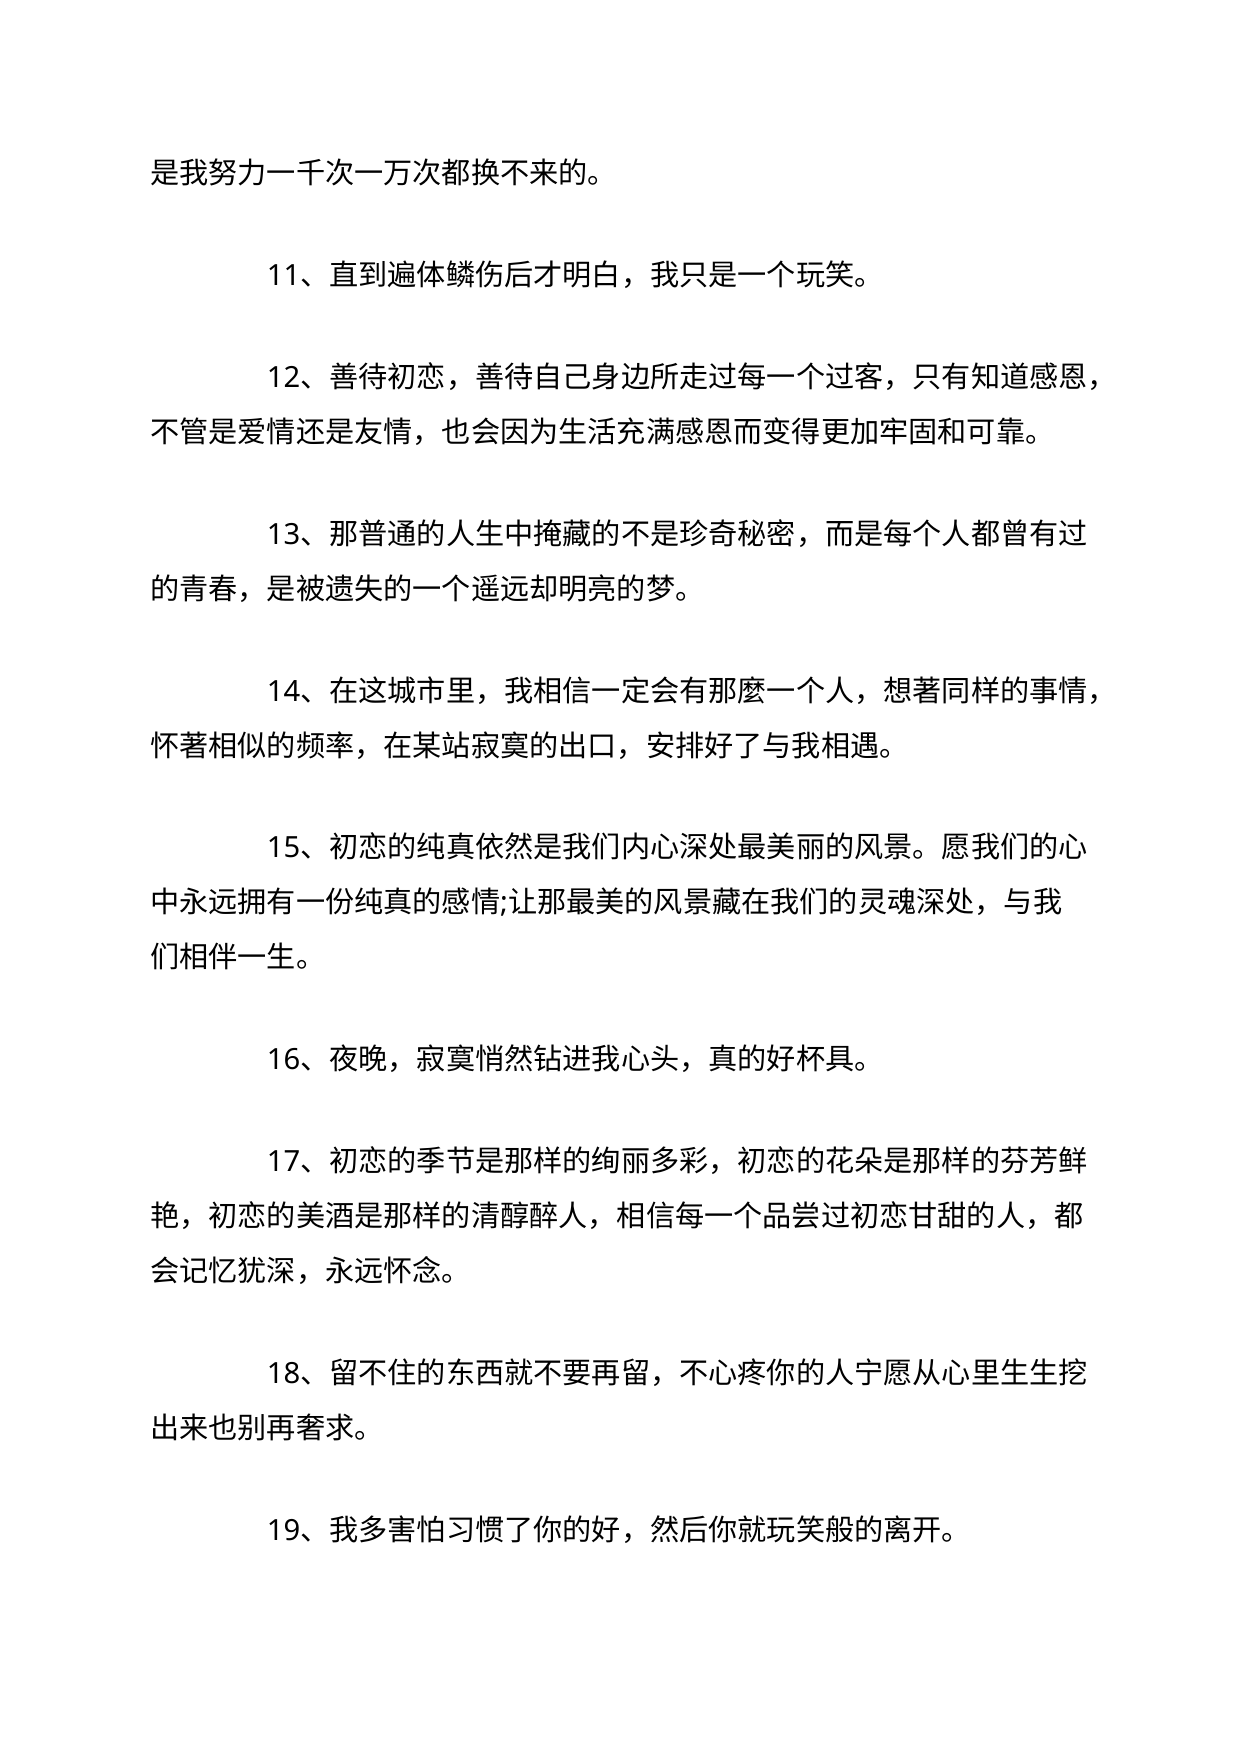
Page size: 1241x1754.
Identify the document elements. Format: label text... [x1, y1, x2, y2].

text 11、直到遍体鳞伤后才明白，我只是一个玩笑。 [150, 252, 1090, 294]
text 13、那普通的人生中掩藏的不是珍奇秘密，而是每个人都曾有过的青春，是被遗失的一个遥远却明亮的梦。 [150, 511, 1090, 608]
text 19、我多害怕习惯了你的好，然后你就玩笑般的离开。 [150, 1506, 1090, 1549]
text 16、夜晚，寂寞悄然钻进我心头，真的好杯具。 [150, 1036, 1090, 1078]
text 15、初恋的纯真依然是我们内心深处最美丽的风景。愿我们的心中永远拥有一份纯真的感情;让那最美的风景藏在我们的灵魂深处，与我们相伴一生。 [150, 824, 1090, 976]
text 14、在这城市里，我相信一定会有那麼一个人，想著同样的事情，怀著相似的频率，在某站寂寞的出口，安排好了与我相遇。 [150, 667, 1090, 764]
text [150, 150, 1090, 192]
text 12、善待初恋，善待自己身边所走过每一个过客，只有知道感恩，不管是爱情还是友情，也会因为生活充满感恩而变得更加牢固和可靠。 [150, 354, 1090, 451]
text 18、留不住的东西就不要再留，不心疼你的人宁愿从心里生生挖出来也别再奢求。 [150, 1349, 1090, 1447]
text 17、初恋的季节是那样的绚丽多彩，初恋的花朵是那样的芬芳鲜艳，初恋的美酒是那样的清醇醉人，相信每一个品尝过初恋甘甜的人，都会记忆犹深，永远怀念。 [150, 1138, 1090, 1290]
